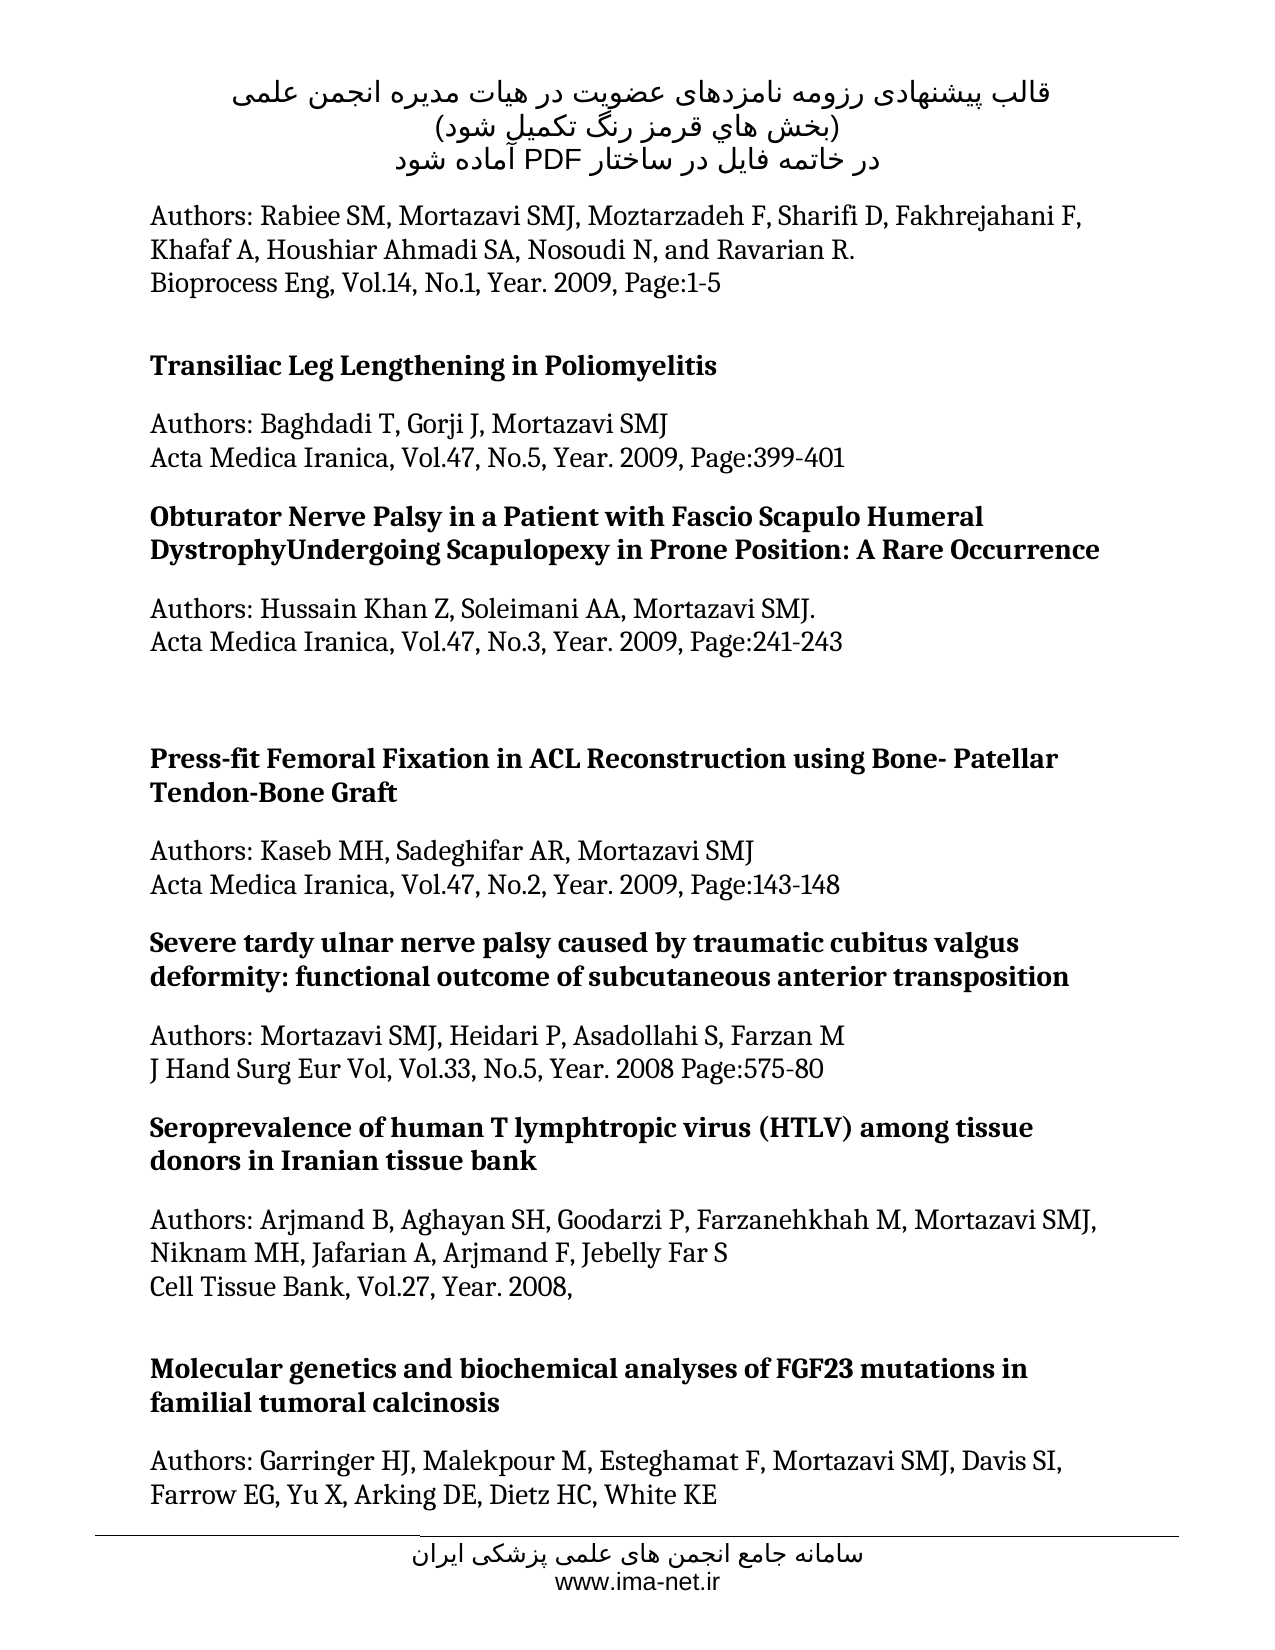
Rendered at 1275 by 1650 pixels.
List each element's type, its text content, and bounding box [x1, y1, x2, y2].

text Authors: Arjmand B, Aghayan SH, Goodarzi P, Farzanehkhah M, Mortazavi SMJ, Niknam MH, Jafarian A, Arjmand F, Jebelly Far S Cell Tissue Bank, Vol.27, Year. 2008, [150, 1203, 1125, 1327]
text Obturator Nerve Palsy in a Patient with Fascio Scapulo Humeral DystrophyUndergoing Scapulopexy in Prone Position: A Rare Occurrence [150, 500, 1125, 567]
text Authors: Mortazavi SMJ, Heidari P, Asadollahi S, Farzan M J Hand Surg Eur Vol, Vol.33, No.5, Year. 2008 Page:575-80 [150, 1019, 1125, 1086]
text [150, 1444, 1125, 1512]
text Transiliac Leg Lengthening in Poliomyelitis [150, 349, 1125, 383]
text Authors: Rabiee SM, Mortazavi SMJ, Moztarzadeh F, Sharifi D, Fakhrejahani F, Khafaf A, Houshiar Ahmadi SA, Nosoudi N, and Ravarian R. Bioprocess Eng, Vol.14, No.1, Year. 2009, Page:1-5 [150, 199, 1125, 324]
text Seroprevalence of human T lymphtropic virus (HTLV) among tissue donors in Iranian tissue bank [150, 1111, 1125, 1178]
text Authors: Hussain Khan Z, Soleimani AA, Mortazavi SMJ. Acta Medica Iranica, Vol.47, No.3, Year. 2009, Page:241-243 [150, 592, 1125, 659]
text Authors: Kaseb MH, Sadeghifar AR, Mortazavi SMJ Acta Medica Iranica, Vol.47, No.2, Year. 2009, Page:143-148 [150, 834, 1125, 902]
text Molecular genetics and biochemical analyses of FGF23 mutations in familial tumoral calcinosis [150, 1352, 1125, 1419]
text Severe tardy ulnar nerve palsy caused by traumatic cubitus valgus deformity: functional outcome of subcutaneous anterior transposition [150, 927, 1125, 994]
text Press-fit Femoral Fixation in ACL Reconstruction using Bone- Patellar Tendon-Bone Graft [150, 742, 1125, 809]
text Authors: Baghdadi T, Gorji J, Mortazavi SMJ Acta Medica Iranica, Vol.47, No.5, Year. 2009, Page:399-401 [150, 408, 1125, 475]
